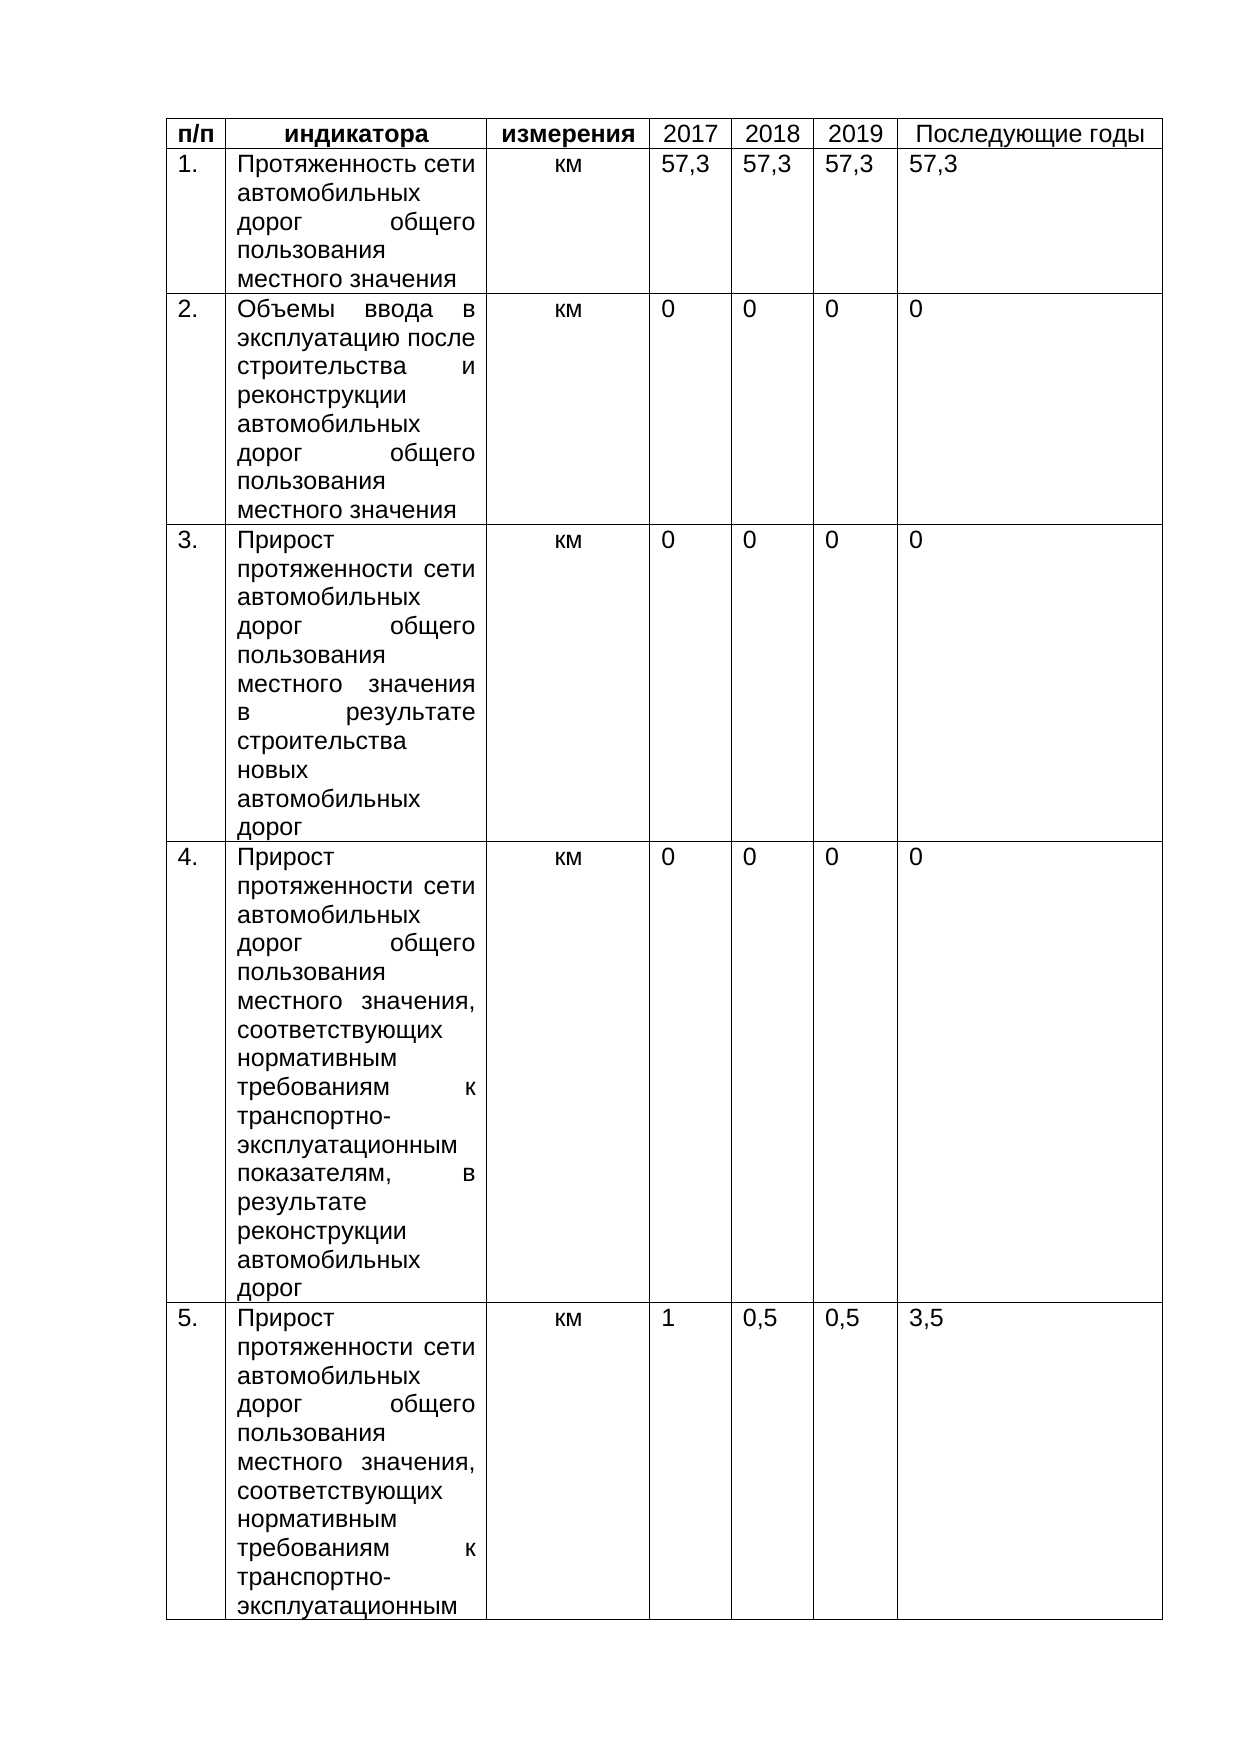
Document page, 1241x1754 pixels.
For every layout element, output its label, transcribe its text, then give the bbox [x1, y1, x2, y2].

table_cell 2017 [650, 119, 731, 148]
table_cell 57,3 [898, 149, 1162, 293]
table_cell 57,3 [732, 149, 813, 293]
table_cell км [487, 842, 649, 1302]
table_cell 2018 [732, 119, 813, 148]
table_cell 0 [732, 842, 813, 1302]
table_cell км [487, 149, 649, 293]
table_cell Объемы ввода в эксплуатацию после строительства и реконструкции автомобильных дорог общего пользования местного значения [226, 294, 486, 524]
table_cell Протяженность сети автомобильных дорог общего пользования местного значения [226, 149, 486, 293]
table_cell 2019 [814, 119, 897, 148]
table_cell 1 [650, 1303, 731, 1619]
table_cell 0,5 [732, 1303, 813, 1619]
table_cell 3,5 [898, 1303, 1162, 1619]
table_cell 0 [814, 294, 897, 524]
table_cell 0 [650, 294, 731, 524]
table_cell 0 [650, 842, 731, 1302]
table_cell км [487, 1303, 649, 1619]
table_cell 3. [167, 525, 225, 841]
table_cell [226, 1303, 486, 1619]
table_header Единица измерения [487, 119, 649, 148]
table_cell 1. [167, 149, 225, 293]
table_cell Прирост протяженности сети автомобильных дорог общего пользования местного значения, соответствующих нормативным требованиям к транспортно-эксплуатационным показателям, в результате реконструкции автомобильных дорог [226, 842, 486, 1302]
table_cell 0 [898, 294, 1162, 524]
table_cell 57,3 [814, 149, 897, 293]
table_cell Прирост протяженности сети автомобильных дорог общего пользования местного значения в результате строительства новых автомобильных дорог [226, 525, 486, 841]
table_header № п/п [167, 119, 225, 148]
table_cell км [487, 525, 649, 841]
table_cell 0 [898, 842, 1162, 1302]
table_cell 4. [167, 842, 225, 1302]
table_cell 0,5 [814, 1303, 897, 1619]
table_cell км [487, 294, 649, 524]
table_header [226, 119, 486, 148]
table_cell 2. [167, 294, 225, 524]
table_cell 0 [814, 525, 897, 841]
table_cell 5. [167, 1303, 225, 1619]
table_cell 0 [898, 525, 1162, 841]
table_cell Последующие годы [898, 119, 1162, 148]
table_cell 0 [650, 525, 731, 841]
table_cell 0 [814, 842, 897, 1302]
table_cell 0 [732, 525, 813, 841]
table_cell 0 [732, 294, 813, 524]
table_cell 57,3 [650, 149, 731, 293]
